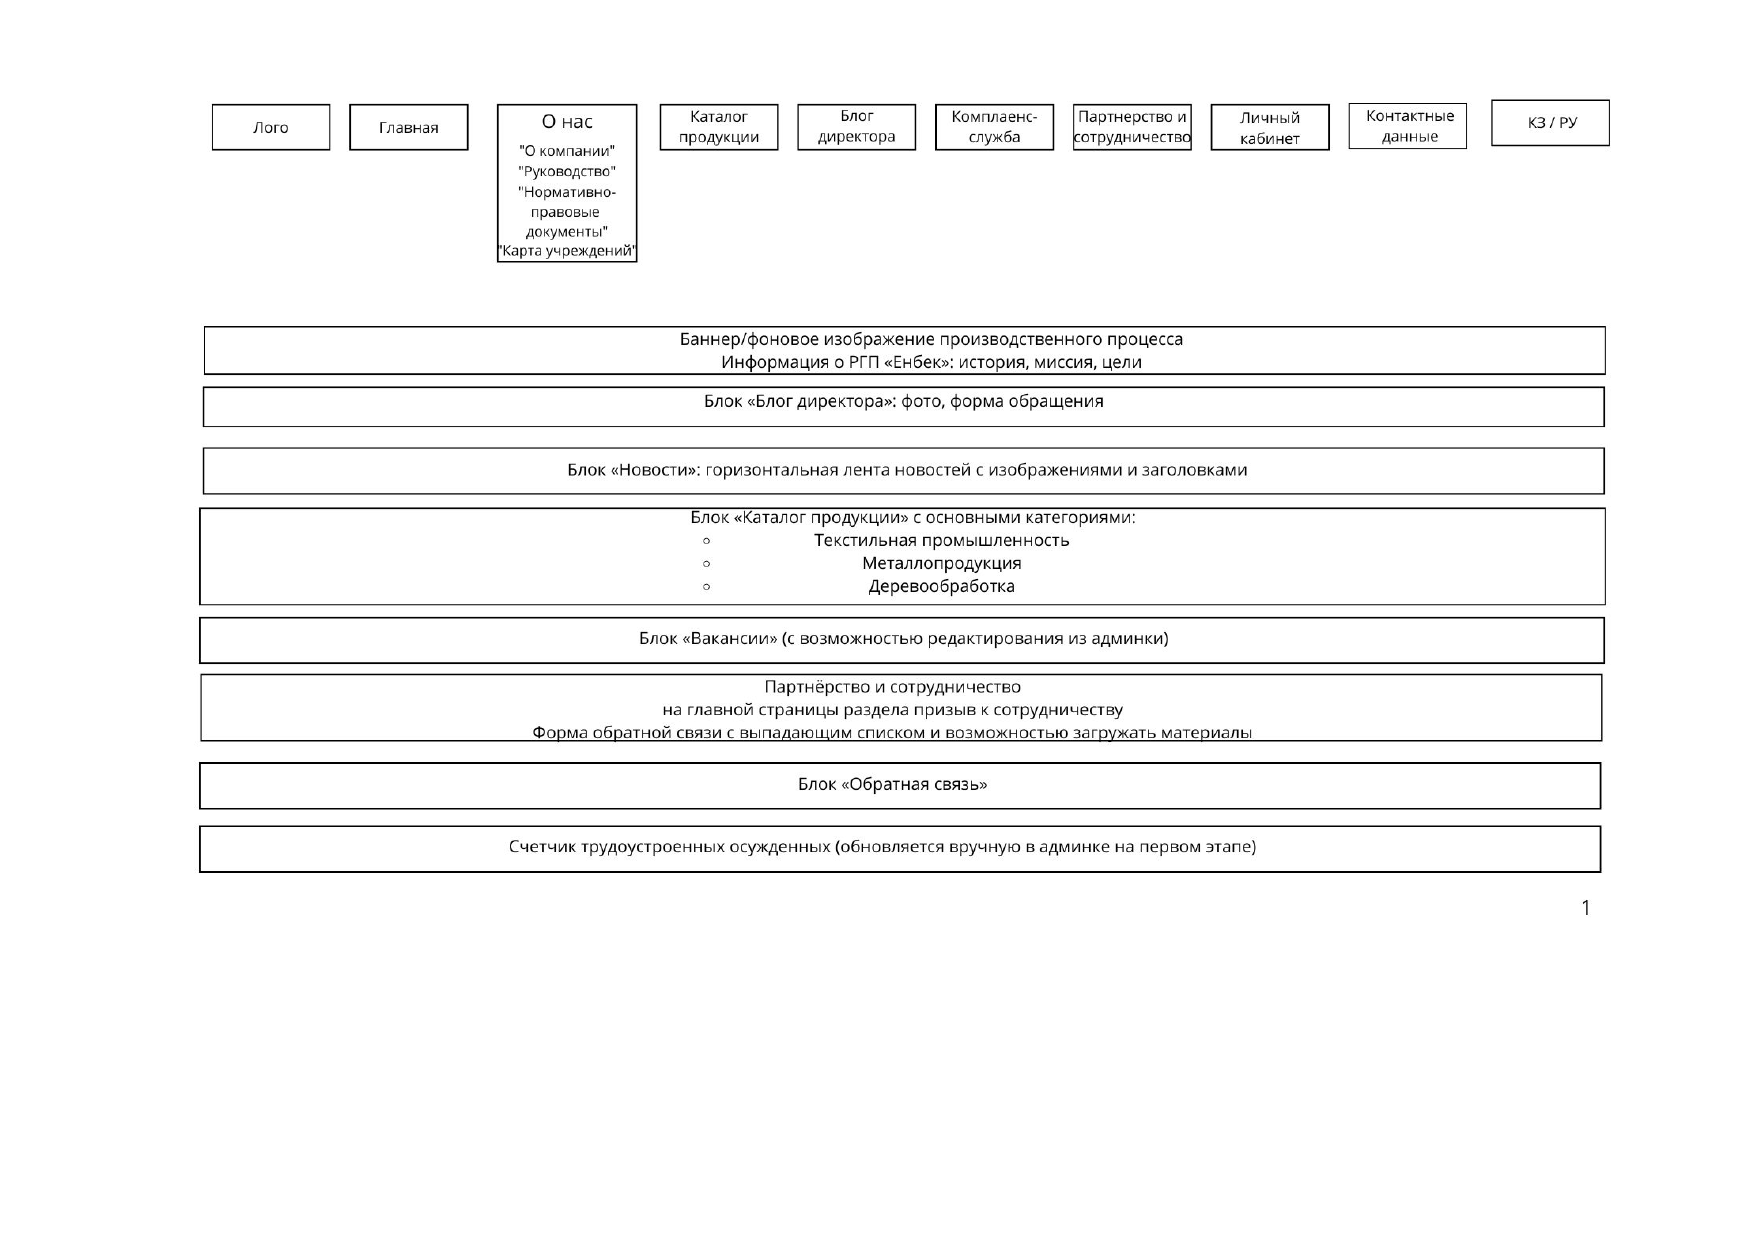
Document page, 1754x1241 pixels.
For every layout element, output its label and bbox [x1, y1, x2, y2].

picture [118, 88, 1636, 943]
